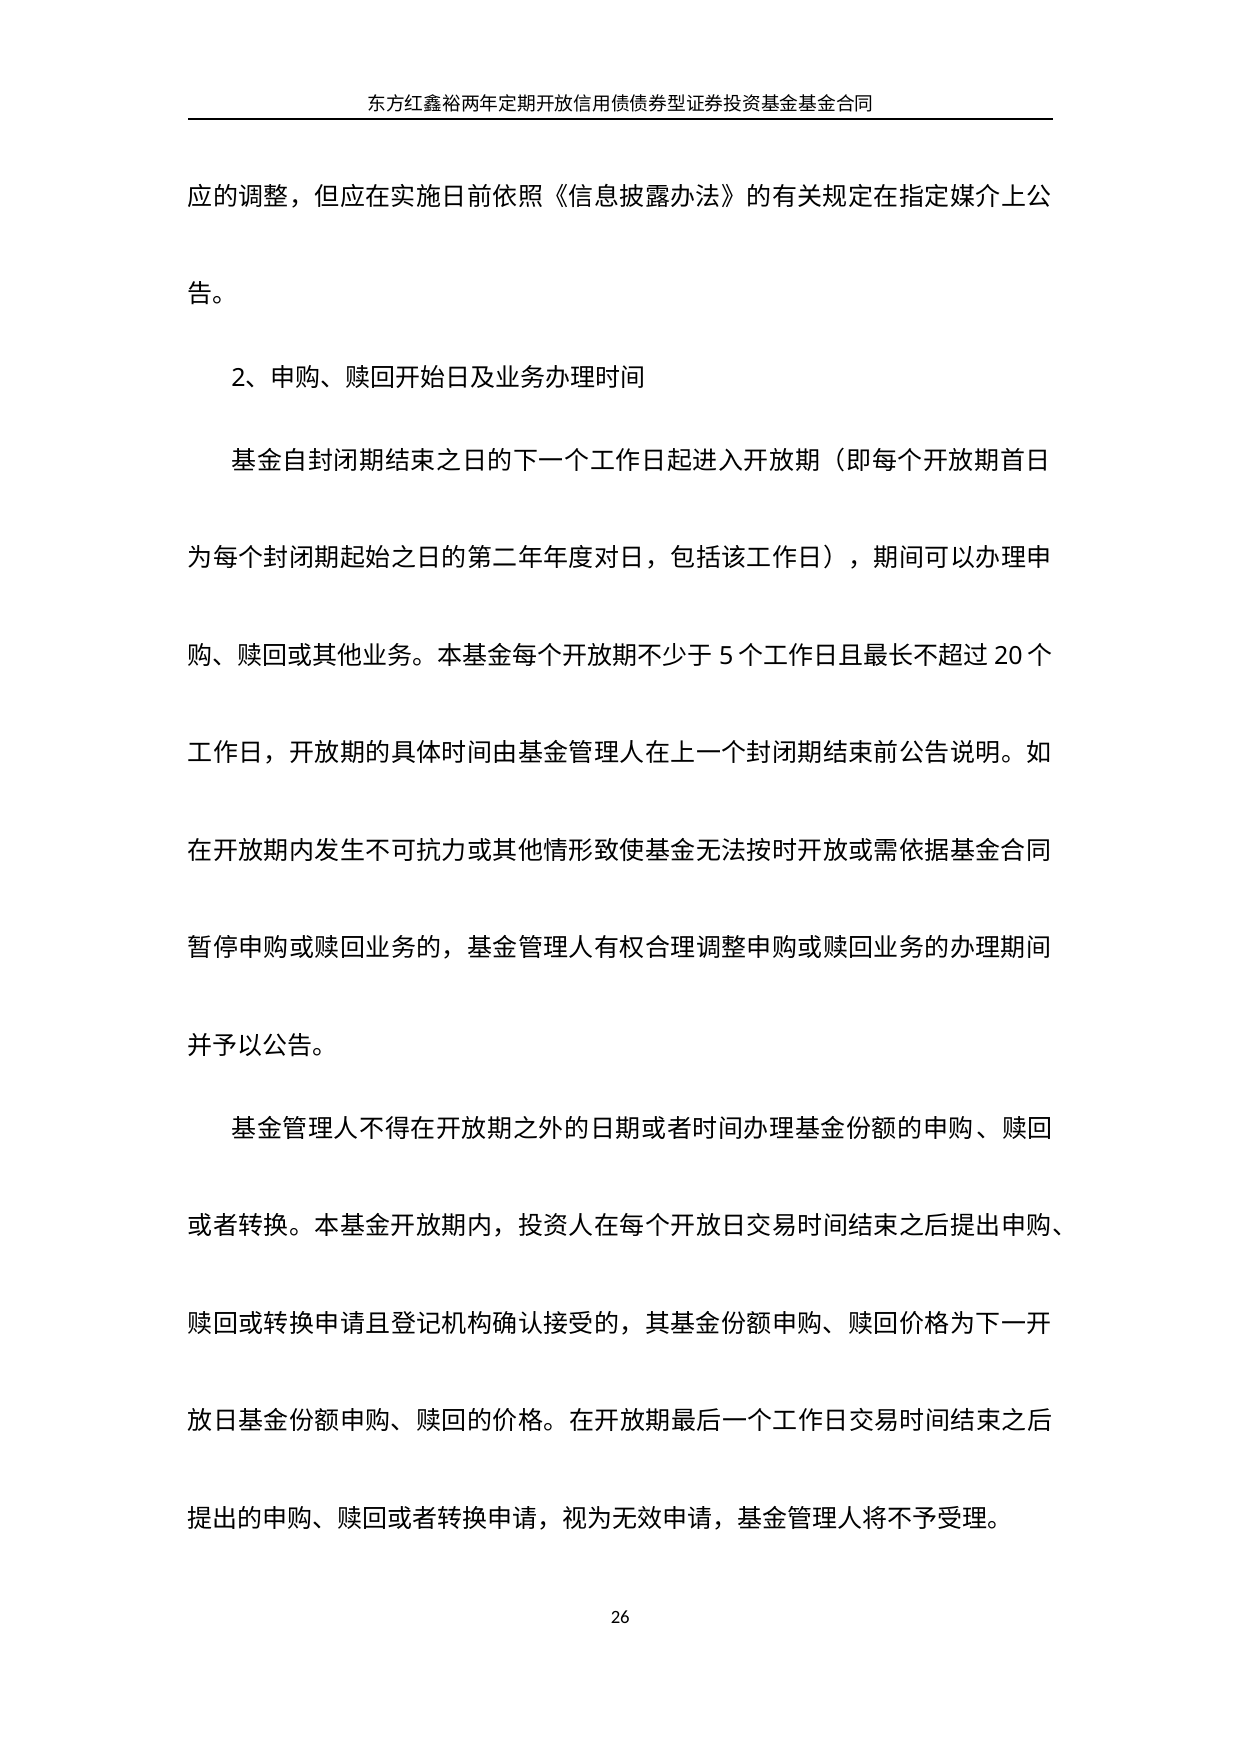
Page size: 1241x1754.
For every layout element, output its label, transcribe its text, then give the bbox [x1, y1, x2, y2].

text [187, 162, 1053, 324]
text 基金管理人不得在开放期之外的日期或者时间办理基金份额的申购、赎回或者转换。本基金开放期内，投资人在每个开放日交易时间结束之后提出申购、赎回或转换申请且登记机构确认接受的，其基金份额申购、赎回价格为下一开放日基金份额申购、赎回的价格。在开放期最后一个工作日交易时间结束之后提出的申购、赎回或者转换申请，视为无效申请，基金管理人将不予受理。 [187, 1094, 1053, 1549]
text 2、申购、赎回开始日及业务办理时间 [187, 343, 1053, 408]
text 基金自封闭期结束之日的下一个工作日起进入开放期（即每个开放期首日为每个封闭期起始之日的第二年年度对日，包括该工作日），期间可以办理申购、赎回或其他业务。本基金每个开放期不少于5个工作日且最长不超过20个工作日，开放期的具体时间由基金管理人在上一个封闭期结束前公告说明。如在开放期内发生不可抗力或其他情形致使基金无法按时开放或需依据基金合同暂停申购或赎回业务的，基金管理人有权合理调整申购或赎回业务的办理期间并予以公告。 [187, 426, 1053, 1076]
